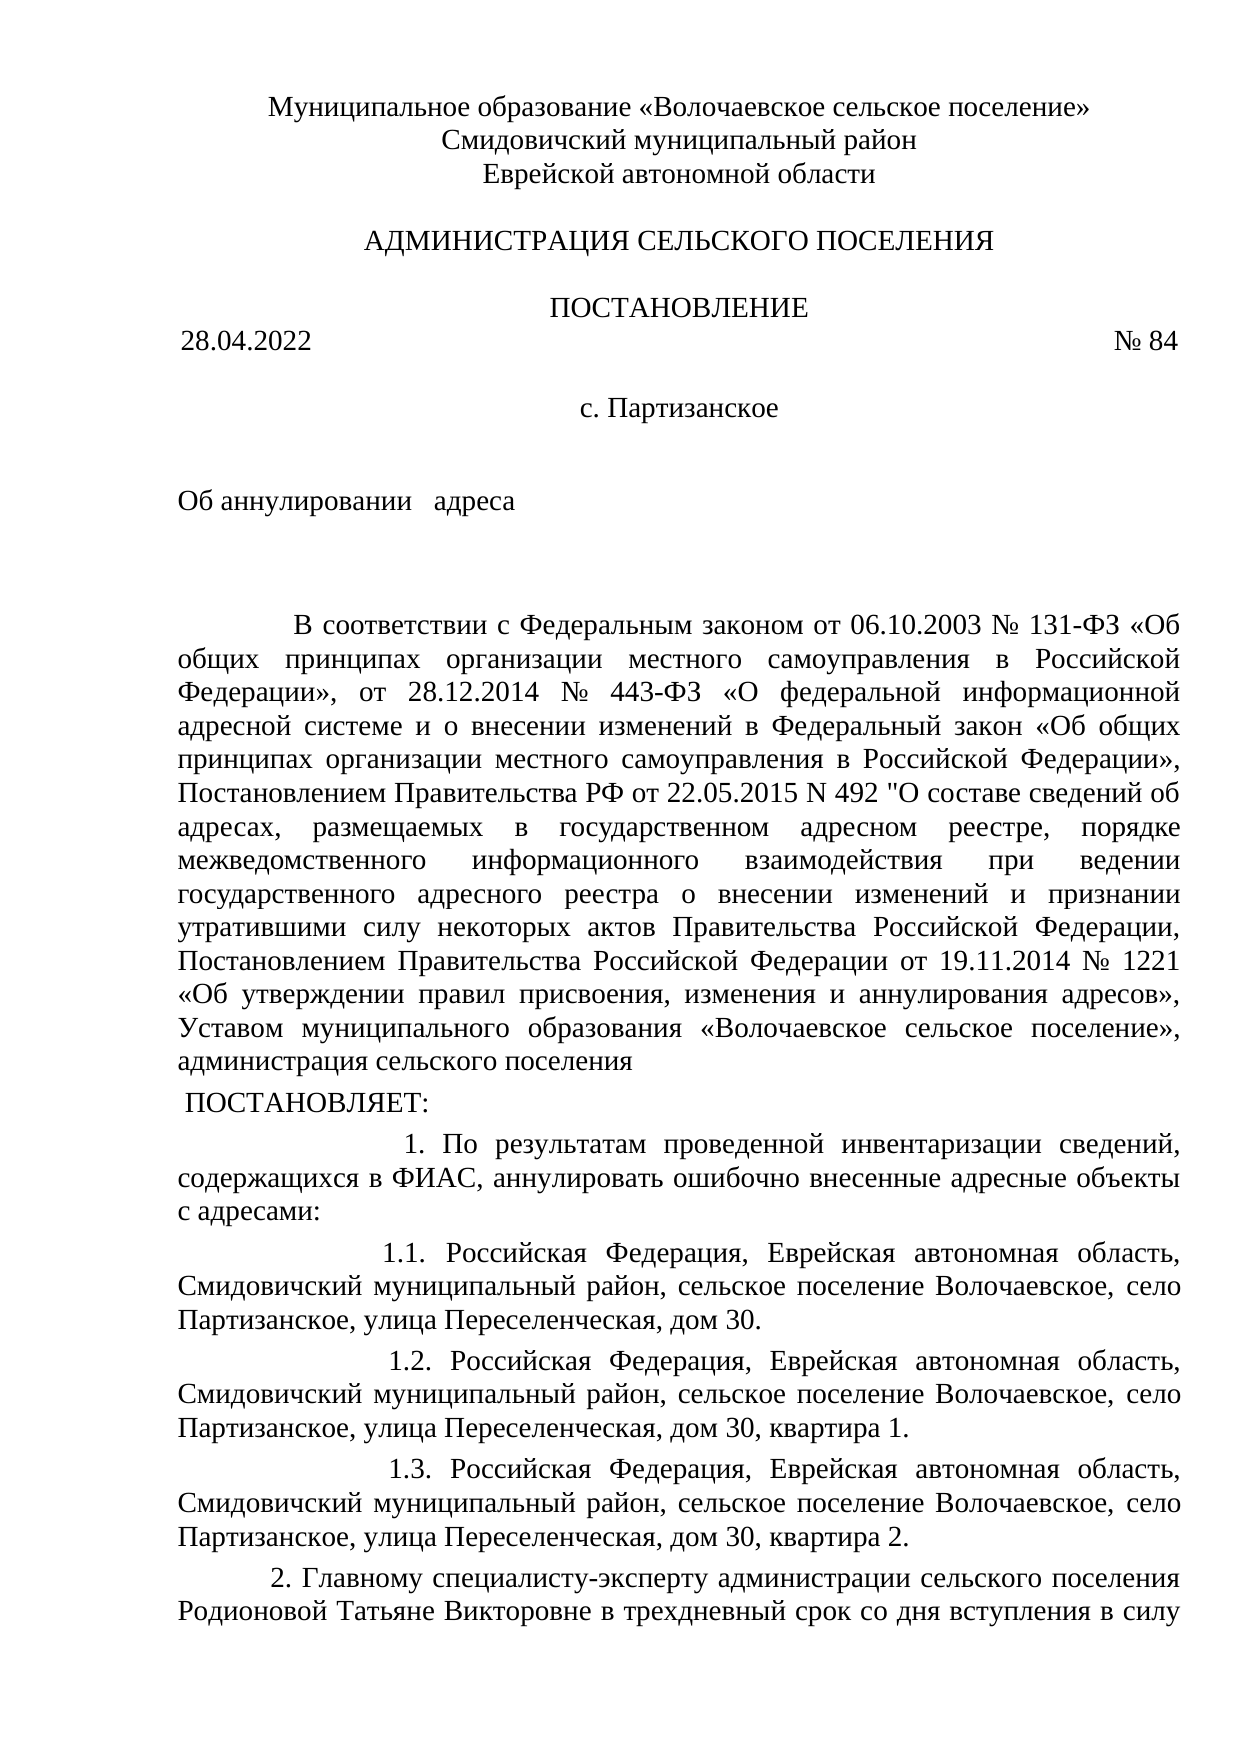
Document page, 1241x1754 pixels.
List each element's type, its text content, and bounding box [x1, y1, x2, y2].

text ПОСТАНОВЛЕНИЕ [177, 290, 1181, 323]
text ПОСТАНОВЛЯЕТ: [177, 1085, 1181, 1118]
text 1.1. Российская Федерация, Еврейская автономная область, Смидовичский муниципальный район, сельское поселение Волочаевское, село Партизанское, улица Переселенческая, дом 30. [177, 1235, 1181, 1335]
text 1. По результатам проведенной инвентаризации сведений, содержащихся в ФИАС, аннулировать ошибочно внесенные адресные объекты с адресами: [177, 1126, 1181, 1227]
text Смидовичский муниципальный район [177, 122, 1181, 156]
text с. Партизанское [177, 391, 1181, 424]
text В соответствии с Федеральным законом от 06.10.2003 № 131-ФЗ «Об общих принципах организации местного самоуправления в Российской Федерации», от 28.12.2014 № 443-ФЗ «О федеральной информационной адресной системе и о внесении изменений в Федеральный закон «Об общих принципах организации местного самоуправления в Российской Федерации», Постановлением Правительства РФ от 22.05.2015 N 492 "О составе сведений об адресах, размещаемых в государственном адресном реестре, порядке межведомственного информационного взаимодействия при ведении государственного адресного реестра о внесении изменений и признании утратившими силу некоторых актов Правительства Российской Федерации, Постановлением Правительства Российской Федерации от 19.11.2014 № 1221 «Об утверждении правил присвоения, изменения и аннулирования адресов», Уставом муниципального образования «Волочаевское сельское поселение», администрация сельского поселения [177, 607, 1181, 909]
text АДМИНИСТРАЦИЯ СЕЛЬСКОГО ПОСЕЛЕНИЯ [177, 223, 1181, 256]
text Муниципальное образование «Волочаевское сельское поселение» [177, 89, 1181, 122]
text Об аннулировании адреса [177, 483, 1181, 517]
text 28.04.2022 № 84 [177, 323, 1181, 357]
text В соответствии с Федеральным законом от 06.10.2003 № 131-ФЗ «Об общих принципах организации местного самоуправления в Российской Федерации», от 28.12.2014 № 443-ФЗ «О федеральной информационной адресной системе и о внесении изменений в Федеральный закон «Об общих принципах организации местного самоуправления в Российской Федерации», Постановлением Правительства РФ от 22.05.2015 N 492 "О составе сведений об адресах, размещаемых в государственном адресном реестре, порядке межведомственного информационного взаимодействия при ведении государственного адресного реестра о внесении изменений и признании утратившими силу некоторых актов Правительства Российской Федерации, Постановлением Правительства Российской Федерации от 19.11.2014 № 1221 «Об утверждении правил присвоения, изменения и аннулирования адресов», Уставом муниципального образования «Волочаевское сельское поселение», администрация сельского поселения [177, 943, 1181, 1077]
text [177, 1560, 1181, 1627]
text 1.2. Российская Федерация, Еврейская автономная область, Смидовичский муниципальный район, сельское поселение Волочаевское, село Партизанское, улица Переселенческая, дом 30, квартира 1. [177, 1343, 1181, 1444]
text 1.3. Российская Федерация, Еврейская автономная область, Смидовичский муниципальный район, сельское поселение Волочаевское, село Партизанское, улица Переселенческая, дом 30, квартира 2. [177, 1452, 1181, 1552]
text Еврейской автономной области [177, 156, 1181, 189]
